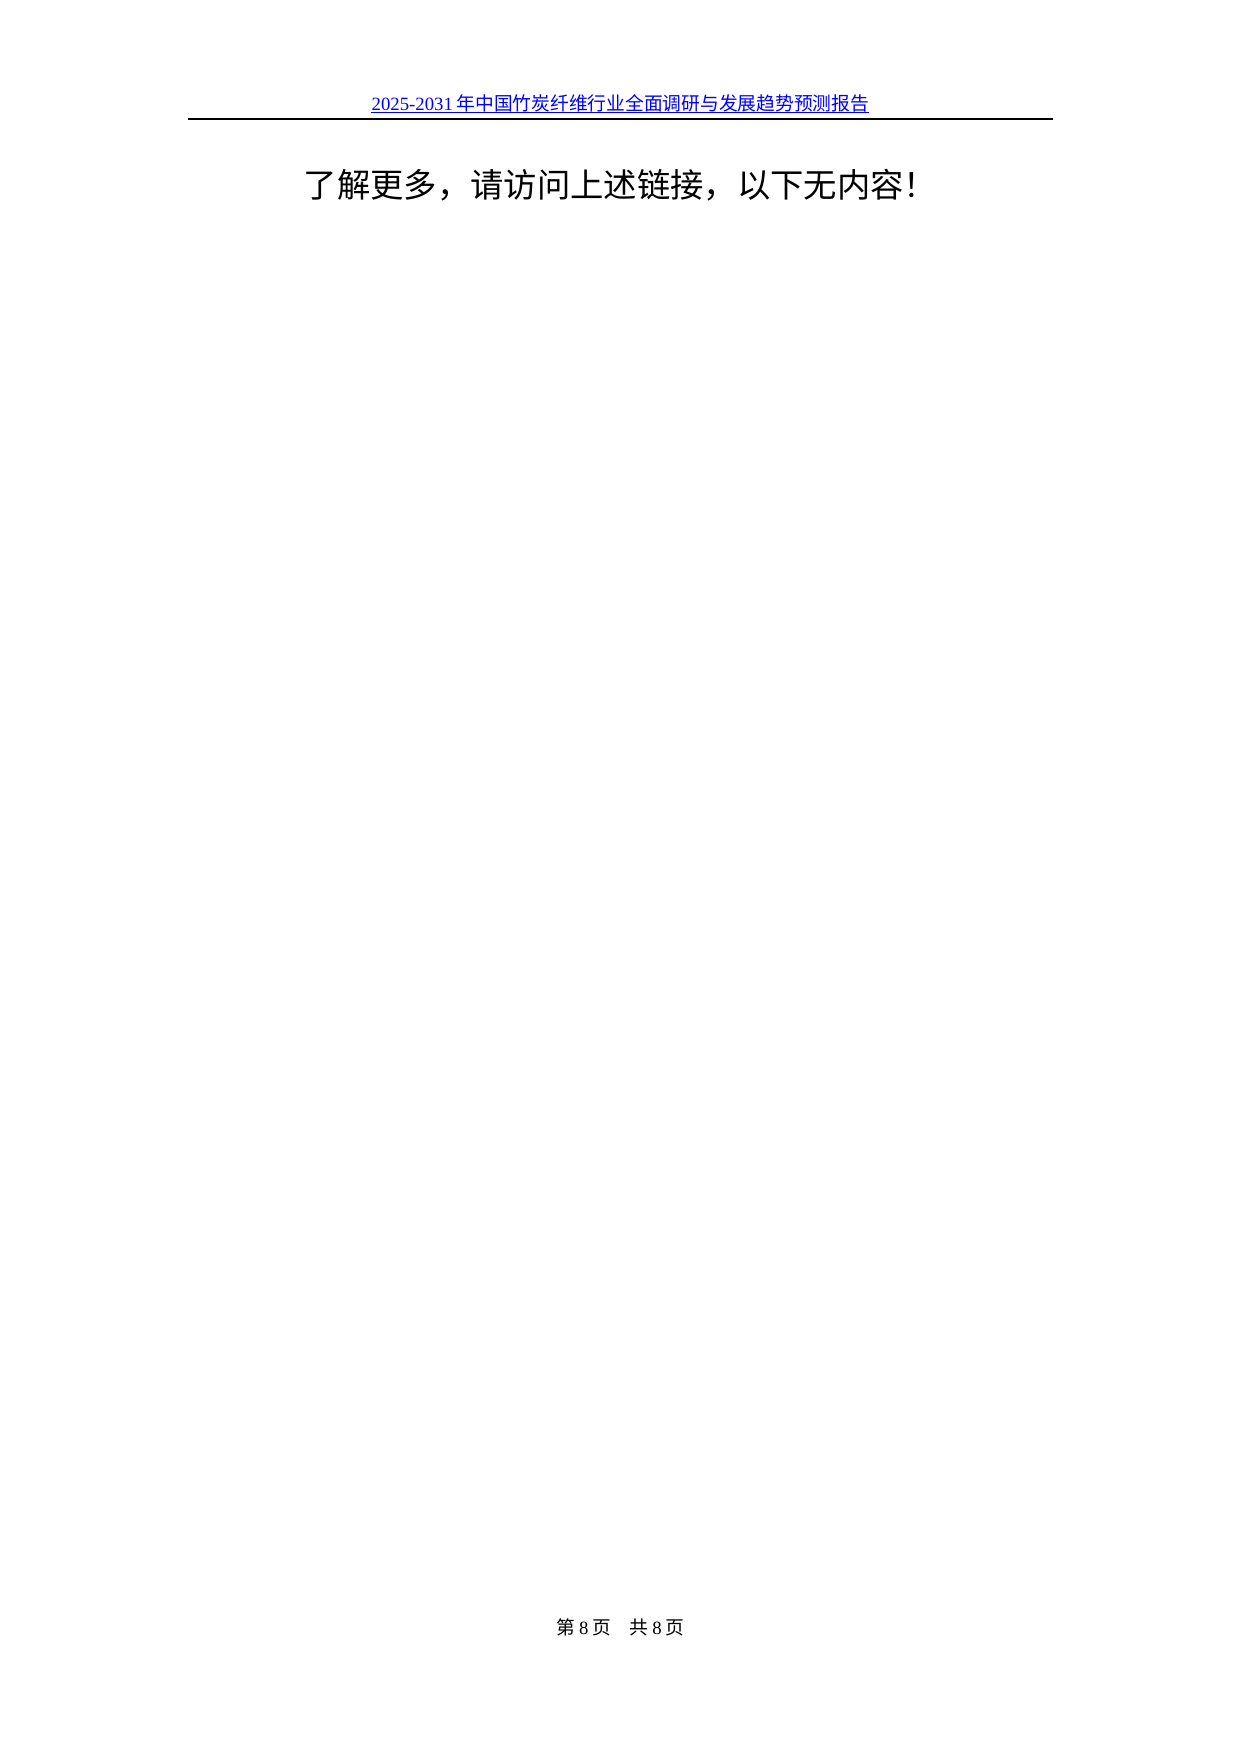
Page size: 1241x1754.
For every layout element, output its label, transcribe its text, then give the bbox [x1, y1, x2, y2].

title 了解更多，请访问上述链接，以下无内容！ [187, 150, 1053, 215]
